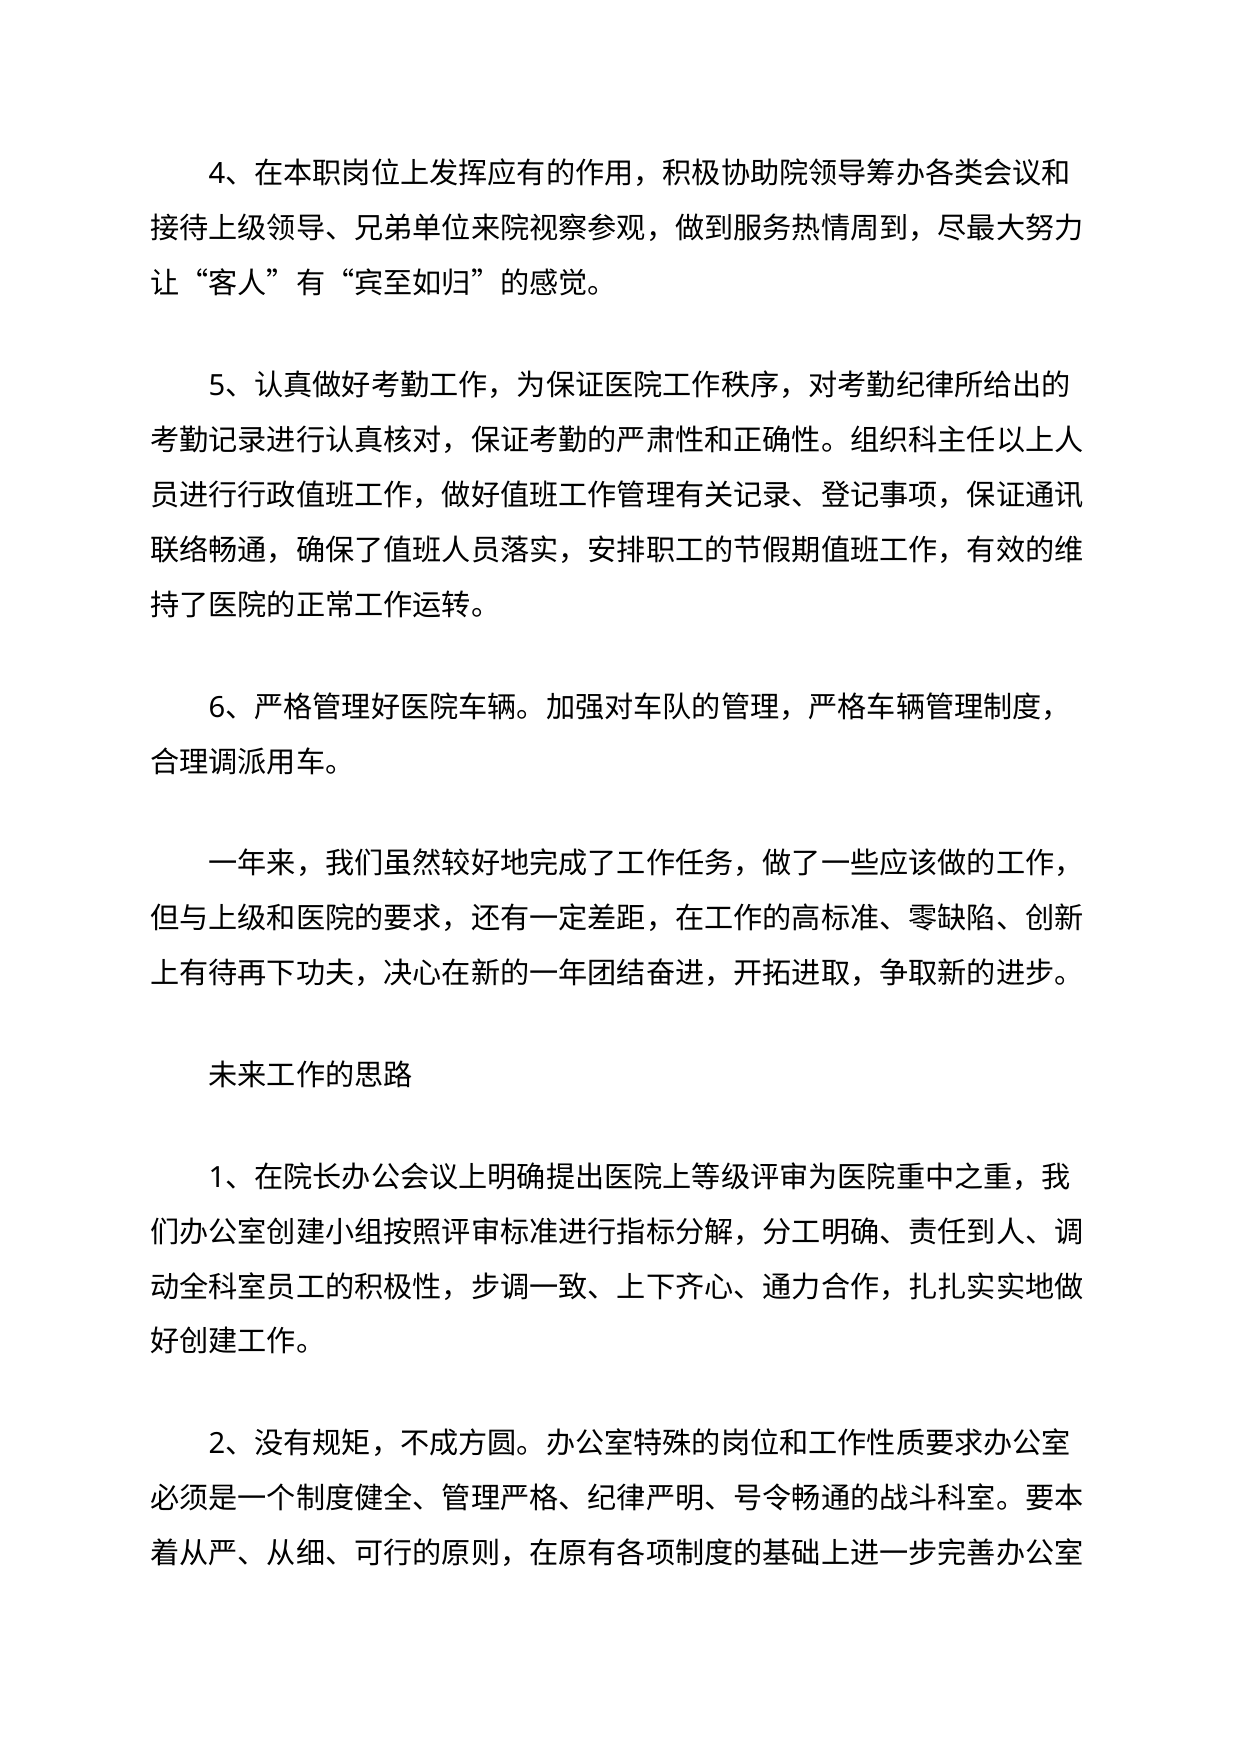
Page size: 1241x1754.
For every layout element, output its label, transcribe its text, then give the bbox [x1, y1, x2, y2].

text 4、在本职岗位上发挥应有的作用，积极协助院领导筹办各类会议和接待上级领导、兄弟单位来院视察参观，做到服务热情周到，尽最大努力让“客人”有“宾至如归”的感觉。 [150, 150, 1090, 302]
text 未来工作的思路 [150, 1051, 1090, 1094]
text 一年来，我们虽然较好地完成了工作任务，做了一些应该做的工作，但与上级和医院的要求，还有一定差距，在工作的高标准、零缺陷、创新上有待再下功夫，决心在新的一年团结奋进，开拓进取，争取新的进步。 [150, 840, 1090, 992]
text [150, 1420, 1090, 1572]
text 1、在院长办公会议上明确提出医院上等级评审为医院重中之重，我们办公室创建小组按照评审标准进行指标分解，分工明确、责任到人、调动全科室员工的积极性，步调一致、上下齐心、通力合作，扎扎实实地做好创建工作。 [150, 1153, 1090, 1360]
text 5、认真做好考勤工作，为保证医院工作秩序，对考勤纪律所给出的考勤记录进行认真核对，保证考勤的严肃性和正确性。组织科主任以上人员进行行政值班工作，做好值班工作管理有关记录、登记事项，保证通讯联络畅通，确保了值班人员落实，安排职工的节假期值班工作，有效的维持了医院的正常工作运转。 [150, 362, 1090, 624]
text 6、严格管理好医院车辆。加强对车队的管理，严格车辆管理制度，合理调派用车。 [150, 683, 1090, 780]
